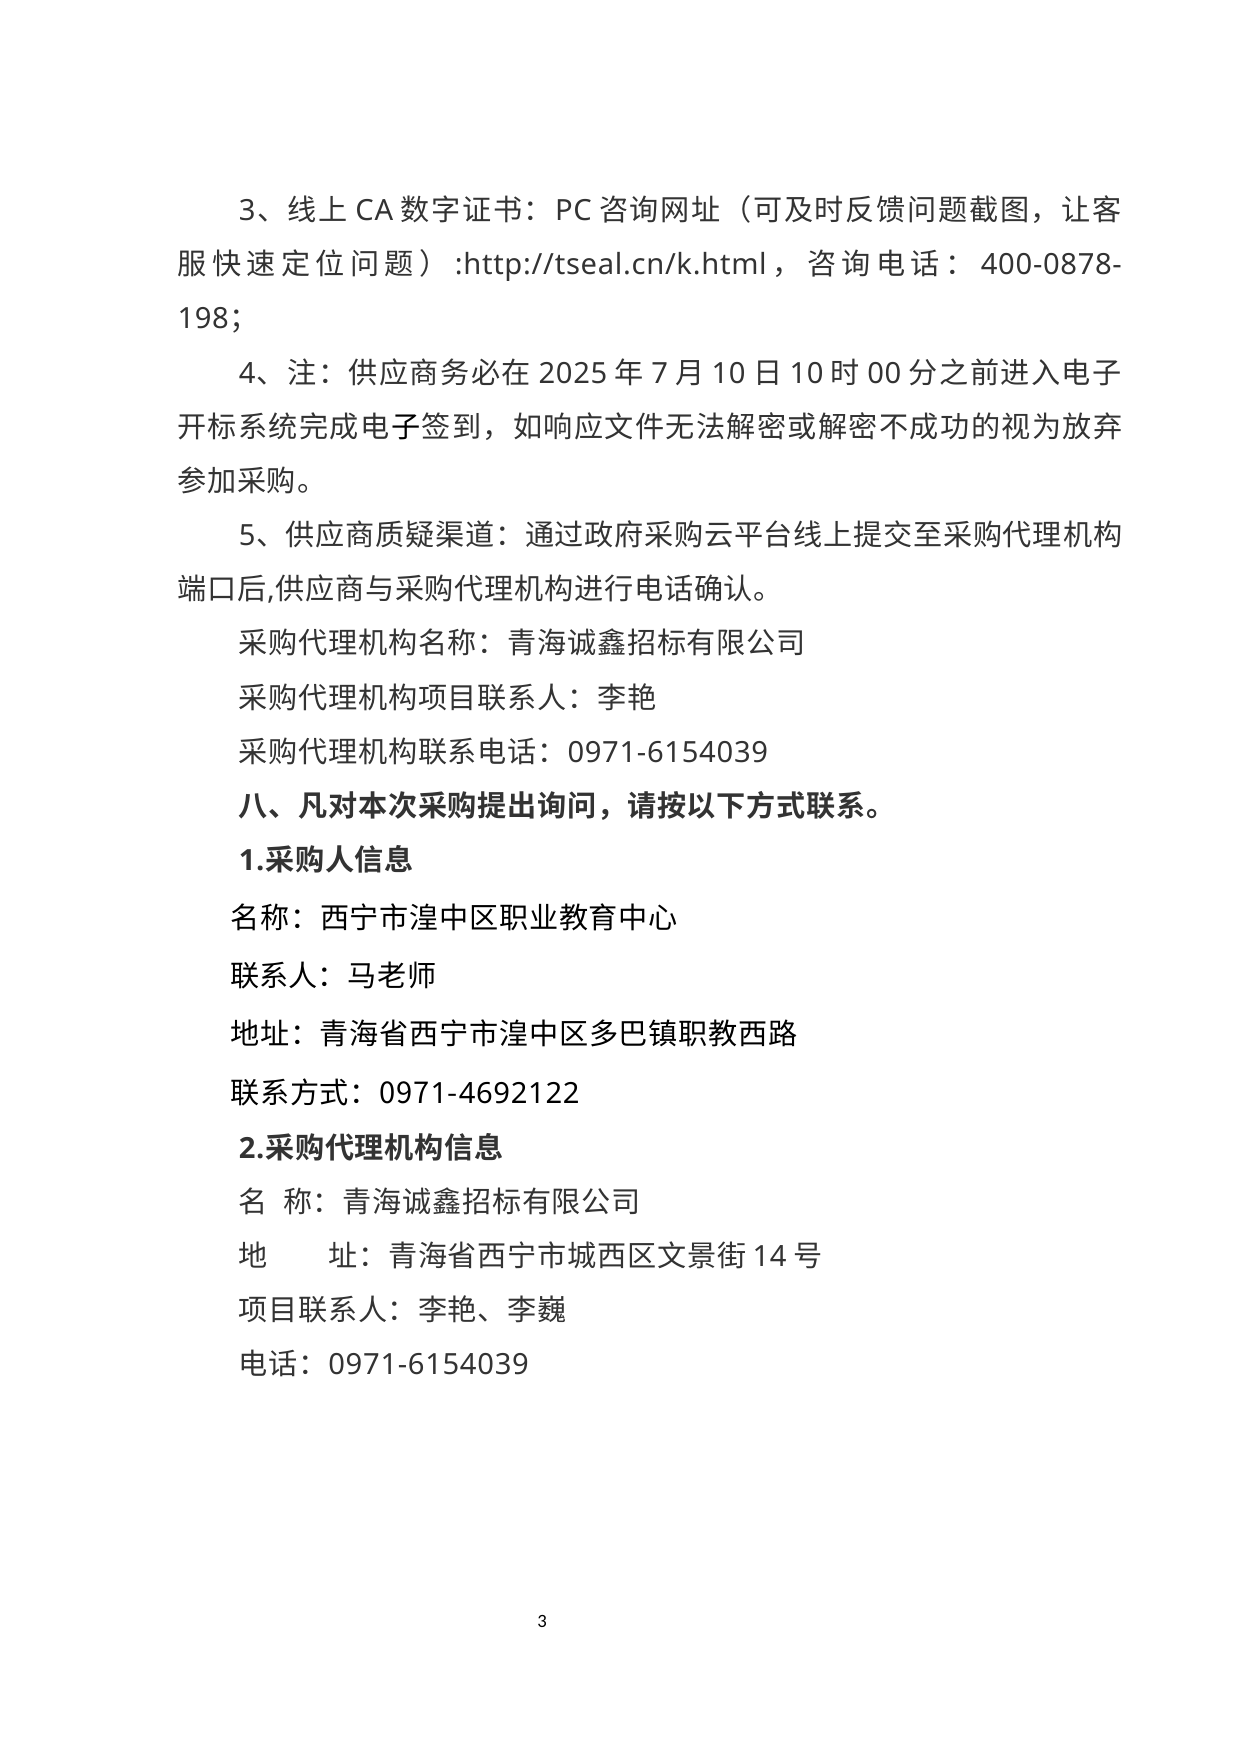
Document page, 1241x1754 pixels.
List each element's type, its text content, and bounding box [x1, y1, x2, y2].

text 电话：0971-6154039 [177, 1331, 1122, 1386]
text 2.采购代理机构信息 [177, 1115, 1122, 1169]
text 采购代理机构联系电话：0971-6154039 [177, 719, 1122, 773]
text 名 称：青海诚鑫招标有限公司 [177, 1169, 1122, 1223]
text 联系方式：0971-4692122 [177, 1056, 1122, 1115]
text 1.采购人信息 [177, 827, 1122, 881]
text 八、凡对本次采购提出询问，请按以下方式联系。 [177, 773, 1122, 827]
text 联系人：马老师 [177, 940, 1122, 998]
text 3、线上CA数字证书：PC咨询网址（可及时反馈问题截图，让客服快速定位问题）:http://tseal.cn/k.html，咨询电话：400-0878-198； [177, 177, 1122, 340]
text 地 址：青海省西宁市城西区文景街14号 [177, 1223, 1122, 1277]
text 地址：青海省西宁市湟中区多巴镇职教西路 [177, 998, 1122, 1056]
text 采购代理机构名称：青海诚鑫招标有限公司 [177, 611, 1122, 665]
text 名称：西宁市湟中区职业教育中心 [177, 881, 1122, 940]
text 采购代理机构项目联系人：李艳 [177, 665, 1122, 719]
text 5、供应商质疑渠道：通过政府采购云平台线上提交至采购代理机构端口后,供应商与采购代理机构进行电话确认。 [177, 502, 1122, 611]
text 项目联系人：李艳、李巍 [177, 1277, 1122, 1331]
text 4、注：供应商务必在2025年7月10日10时00分之前进入电子开标系统完成电子签到，如响应文件无法解密或解密不成功的视为放弃参加采购。 [177, 340, 1122, 502]
